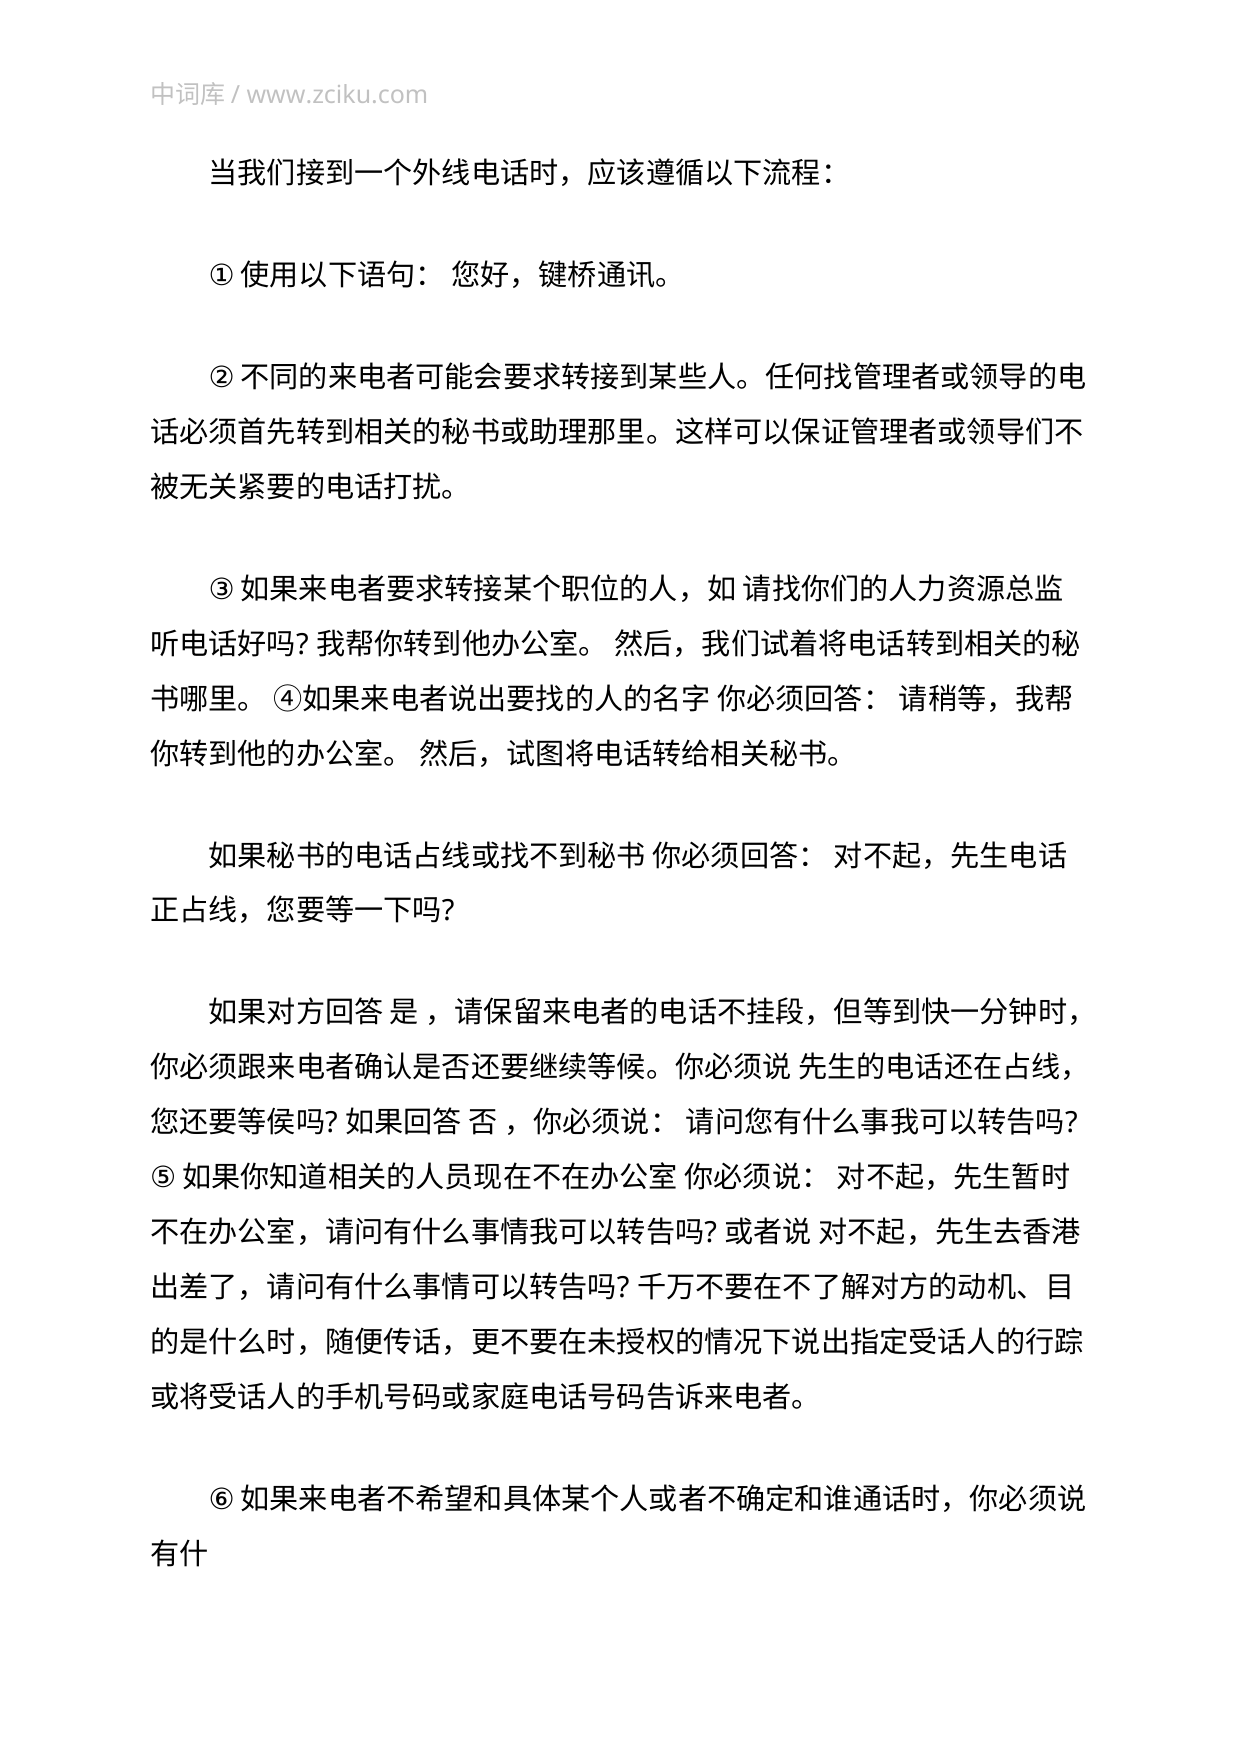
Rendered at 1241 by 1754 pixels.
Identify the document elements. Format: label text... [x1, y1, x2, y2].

text 如果秘书的电话占线或找不到秘书 你必须回答： 对不起，先生电话正占线，您要等一下吗? [150, 832, 1090, 929]
text ②不同的来电者可能会要求转接到某些人。任何找管理者或领导的电话必须首先转到相关的秘书或助理那里。这样可以保证管理者或领导们不被无关紧要的电话打扰。 [150, 354, 1090, 506]
text ③如果来电者要求转接某个职位的人，如 请找你们的人力资源总监听电话好吗? 我帮你转到他办公室。 然后，我们试着将电话转到相关的秘书哪里。 ④如果来电者说出要找的人的名字 你必须回答： 请稍等，我帮你转到他的办公室。 然后，试图将电话转给相关秘书。 [150, 565, 1090, 773]
text 当我们接到一个外线电话时，应该遵循以下流程： [150, 150, 1090, 192]
text ①使用以下语句： 您好，键桥通讯。 [150, 252, 1090, 294]
text ⑥如果来电者不希望和具体某个人或者不确定和谁通话时，你必须说 有什 [150, 1475, 1090, 1573]
text 如果对方回答 是 ，请保留来电者的电话不挂段，但等到快一分钟时，你必须跟来电者确认是否还要继续等候。你必须说 先生的电话还在占线，您还要等侯吗? 如果回答 否 ，你必须说： 请问您有什么事我可以转告吗? ⑤如果你知道相关的人员现在不在办公室 你必须说： 对不起，先生暂时不在办公室，请问有什么事情我可以转告吗? 或者说 对不起，先生去香港出差了，请问有什么事情可以转告吗? 千万不要在不了解对方的动机、目的是什么时，随便传话，更不要在未授权的情况下说出指定受话人的行踪或将受话人的手机号码或家庭电话号码告诉来电者。 [150, 989, 1090, 1416]
